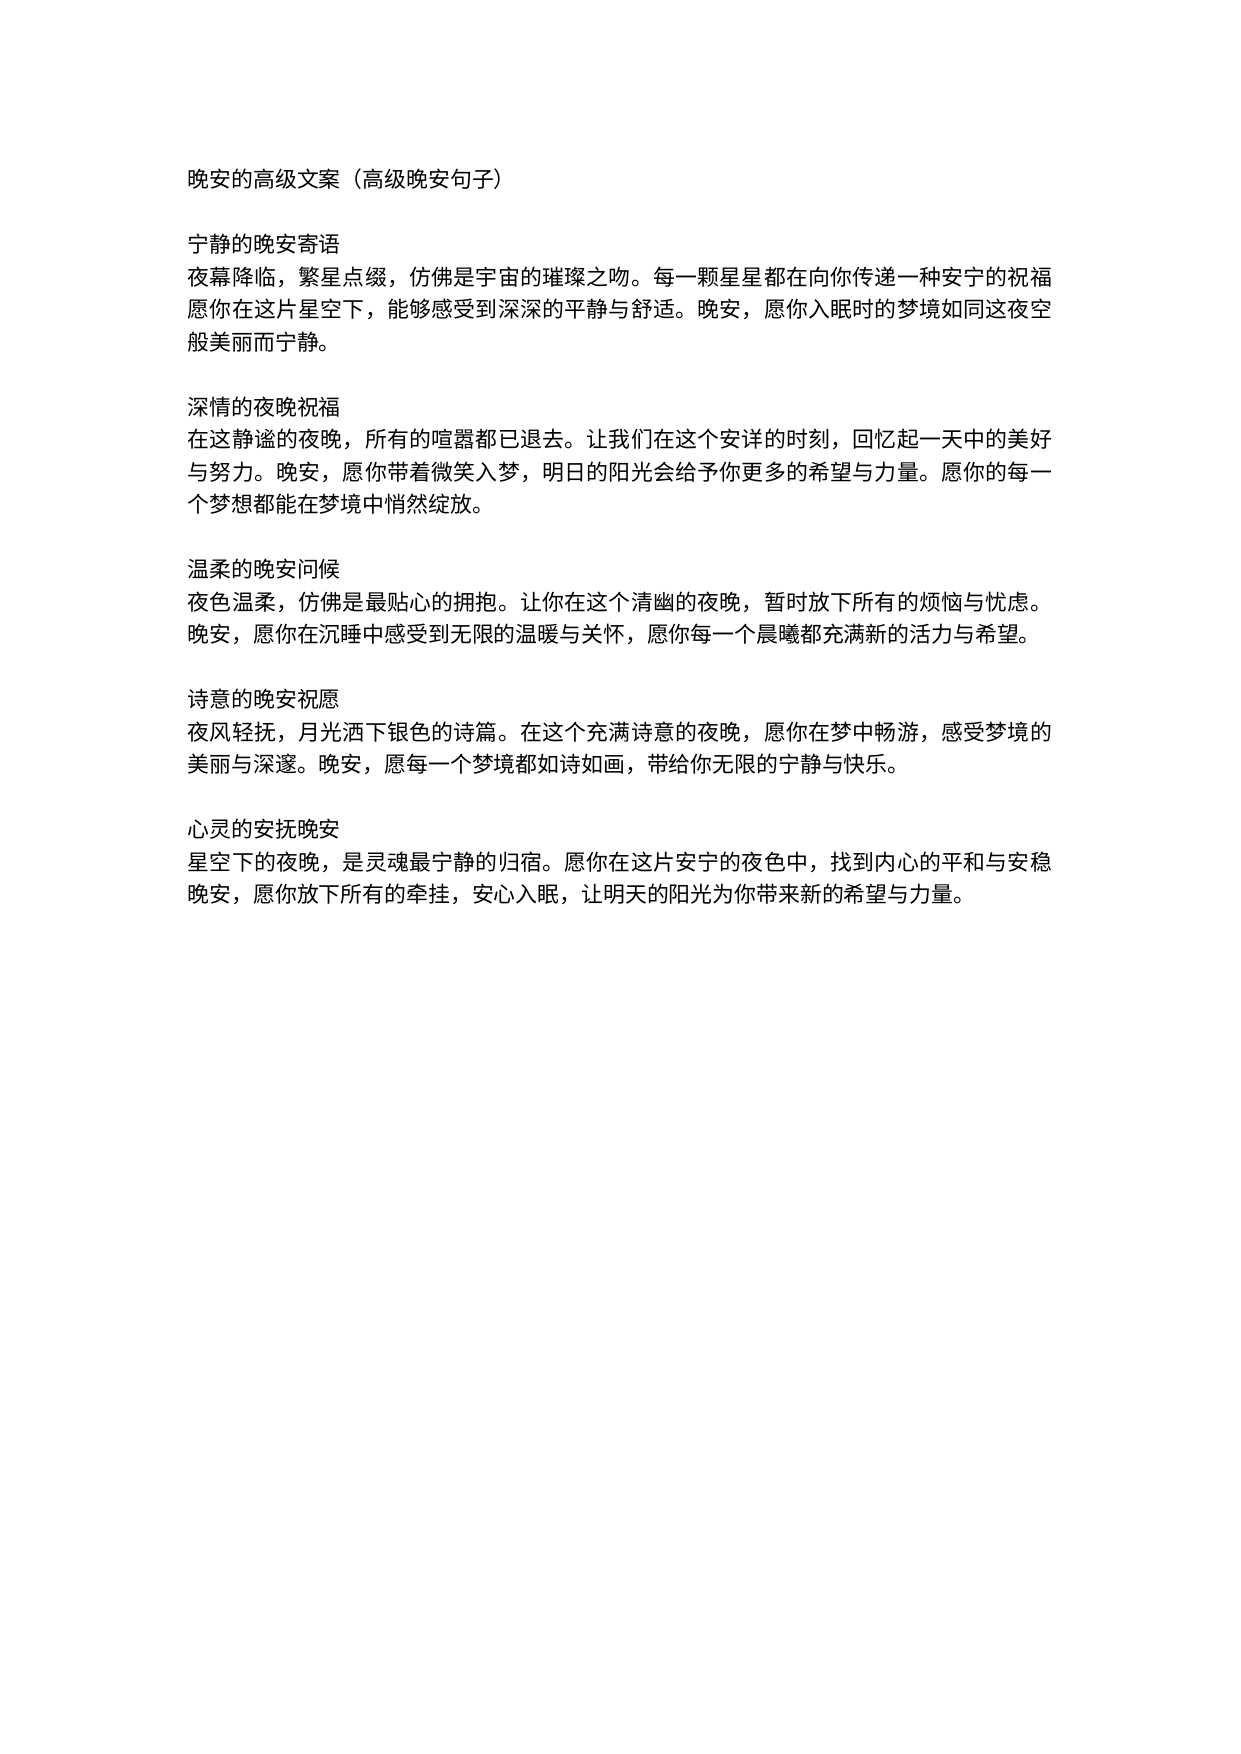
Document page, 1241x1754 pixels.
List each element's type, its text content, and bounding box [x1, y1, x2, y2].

text 温柔的晚安问候 [187, 552, 1053, 584]
text 心灵的安抚晚安 [187, 812, 1053, 844]
text 在这静谧的夜晚，所有的喧嚣都已退去。让我们在这个安详的时刻，回忆起一天中的美好与努力。晚安，愿你带着微笑入梦，明日的阳光会给予你更多的希望与力量。愿你的每一个梦想都能在梦境中悄然绽放。 [187, 422, 1053, 519]
text 星空下的夜晚，是灵魂最宁静的归宿。愿你在这片安宁的夜色中，找到内心的平和与安稳。晚安，愿你放下所有的牵挂，安心入眠，让明天的阳光为你带来新的希望与力量。 [187, 844, 1053, 909]
text 晚安的高级文案（高级晚安句子） [187, 162, 1053, 194]
text 夜风轻抚，月光洒下银色的诗篇。在这个充满诗意的夜晚，愿你在梦中畅游，感受梦境的美丽与深邃。晚安，愿每一个梦境都如诗如画，带给你无限的宁静与快乐。 [187, 714, 1053, 779]
text 夜幕降临，繁星点缀，仿佛是宇宙的璀璨之吻。每一颗星星都在向你传递一种安宁的祝福。愿你在这片星空下，能够感受到深深的平静与舒适。晚安，愿你入眠时的梦境如同这夜空般美丽而宁静。 [187, 259, 1053, 357]
text 深情的夜晚祝福 [187, 389, 1053, 422]
text 宁静的晚安寄语 [187, 227, 1053, 259]
text 夜色温柔，仿佛是最贴心的拥抱。让你在这个清幽的夜晚，暂时放下所有的烦恼与忧虑。晚安，愿你在沉睡中感受到无限的温暖与关怀，愿你每一个晨曦都充满新的活力与希望。 [187, 584, 1053, 649]
text 诗意的晚安祝愿 [187, 682, 1053, 714]
